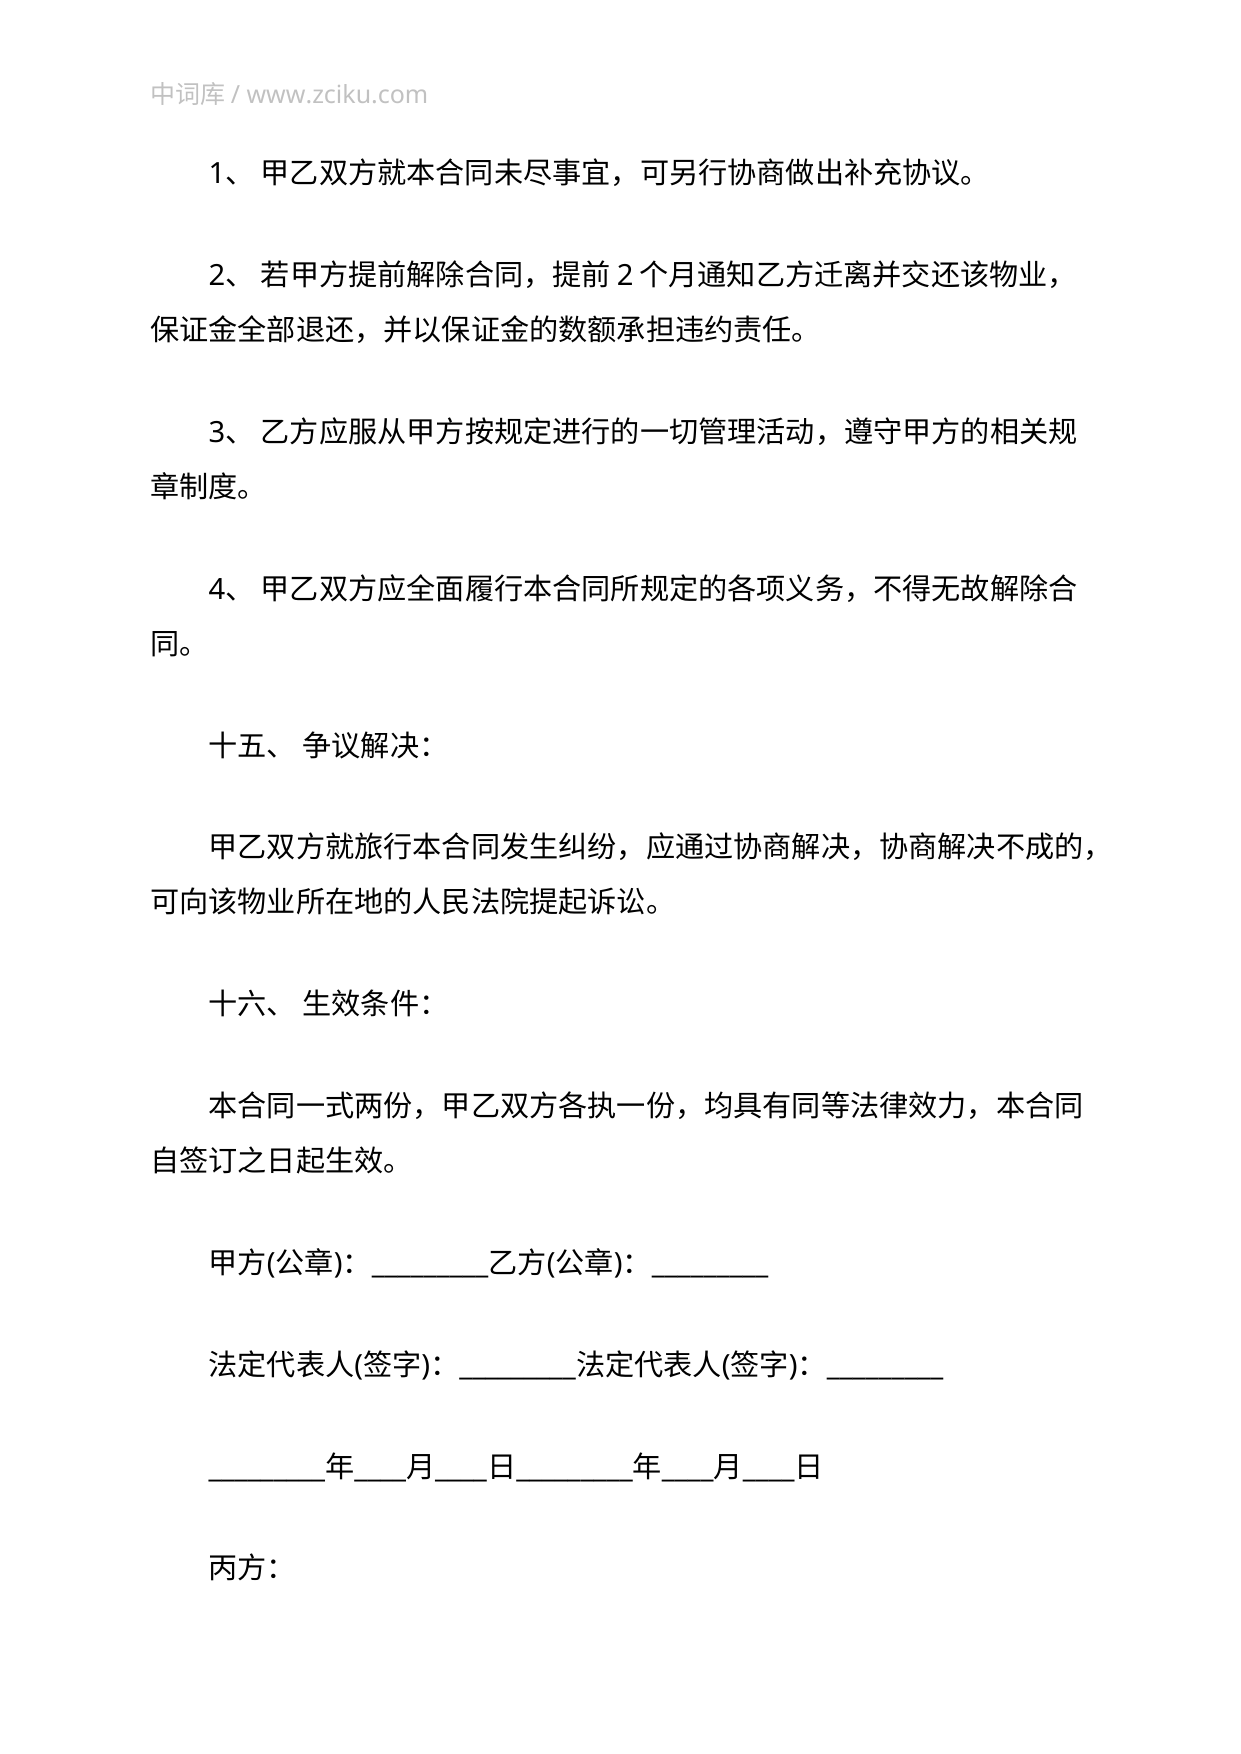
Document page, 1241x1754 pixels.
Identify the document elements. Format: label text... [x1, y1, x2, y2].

text _________年____月____日_________年____月____日 [150, 1443, 1090, 1486]
text 3、 乙方应服从甲方按规定进行的一切管理活动，遵守甲方的相关规章制度。 [150, 409, 1090, 506]
text 丙方： [150, 1545, 1090, 1587]
text 法定代表人(签字)：_________法定代表人(签字)：_________ [150, 1341, 1090, 1383]
text 甲乙双方就旅行本合同发生纠纷，应通过协商解决，协商解决不成的，可向该物业所在地的人民法院提起诉讼。 [150, 824, 1090, 921]
text 1、 甲乙双方就本合同未尽事宜，可另行协商做出补充协议。 [150, 150, 1090, 192]
text 4、 甲乙双方应全面履行本合同所规定的各项义务，不得无故解除合同。 [150, 566, 1090, 663]
text 十五、 争议解决： [150, 722, 1090, 764]
text 甲方(公章)：_________乙方(公章)：_________ [150, 1239, 1090, 1282]
text 2、 若甲方提前解除合同，提前2个月通知乙方迁离并交还该物业，保证金全部退还，并以保证金的数额承担违约责任。 [150, 252, 1090, 349]
text 本合同一式两份，甲乙双方各执一份，均具有同等法律效力，本合同自签订之日起生效。 [150, 1082, 1090, 1180]
text 十六、 生效条件： [150, 981, 1090, 1023]
